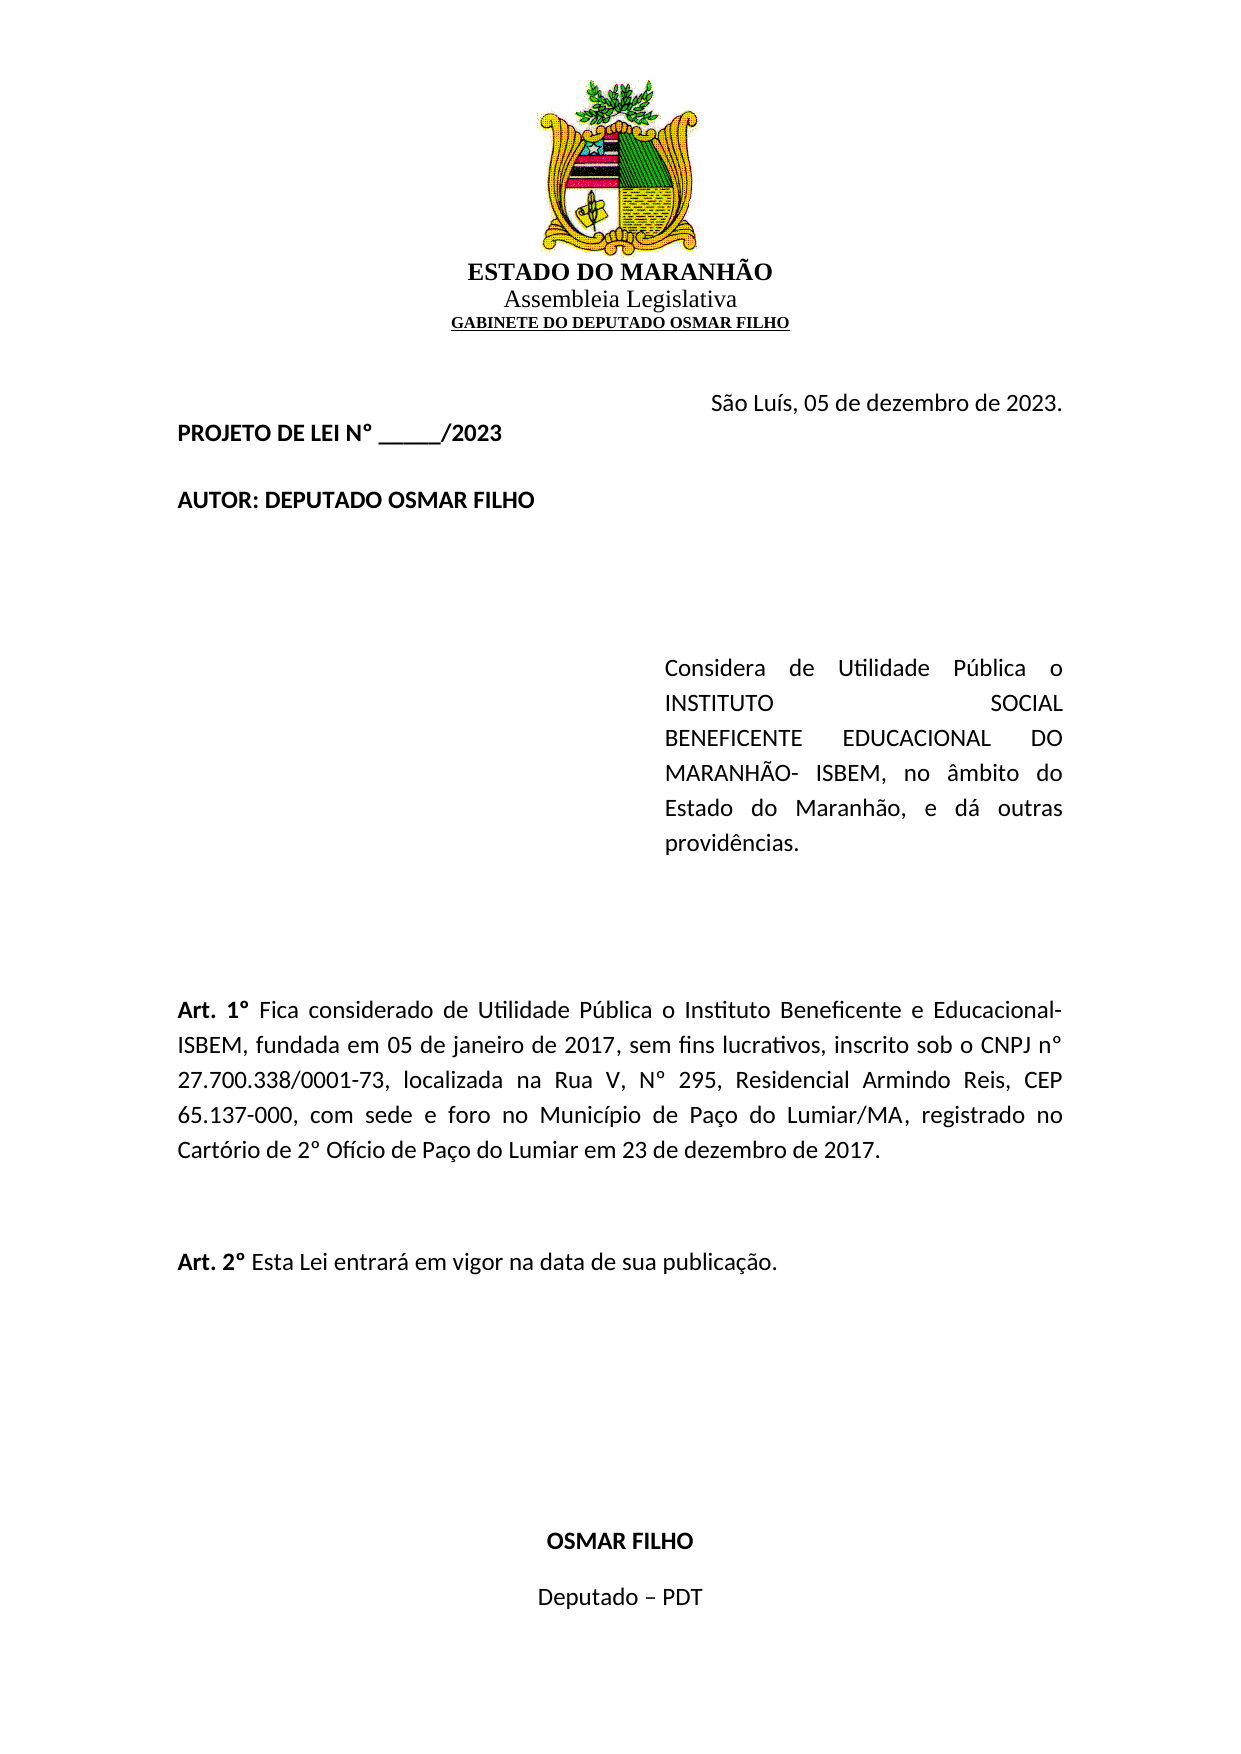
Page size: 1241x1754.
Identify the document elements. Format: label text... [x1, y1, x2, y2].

text Deputado – PDT [177, 1581, 1063, 1611]
text São Luís, 05 de dezembro de 2023. [177, 387, 1063, 418]
text PROJETO DE LEI Nº _____/2023 [177, 418, 1063, 448]
text Art. 2º Esta Lei entrará em vigor na data de sua publicação. [177, 1246, 1063, 1276]
text OSMAR FILHO [177, 1525, 1063, 1556]
text AUTOR: DEPUTADO OSMAR FILHO [177, 484, 1063, 515]
text Art. 1º Fica considerado de Utilidade Pública o Instituto Beneficente e Educacional-ISBEM, fundada em 05 de janeiro de 2017, sem fins lucrativos, inscrito sob o CNPJ nº 27.700.338/0001-73, localizada na Rua V, Nº 295, Residencial Armindo Reis, CEP 65.137-000, com sede e foro no Município de Paço do Lumiar/MA, registrado no Cartório de 2º Ofício de Paço do Lumiar em 23 de dezembro de 2017. [177, 994, 1063, 1165]
text Considera de Utilidade Pública o INSTITUTO SOCIAL BENEFICENTE EDUCACIONAL DO MARANHÃO- ISBEM, no âmbito do Estado do Maranhão, e dá outras providências. [664, 652, 1063, 857]
picture [537, 73, 704, 262]
